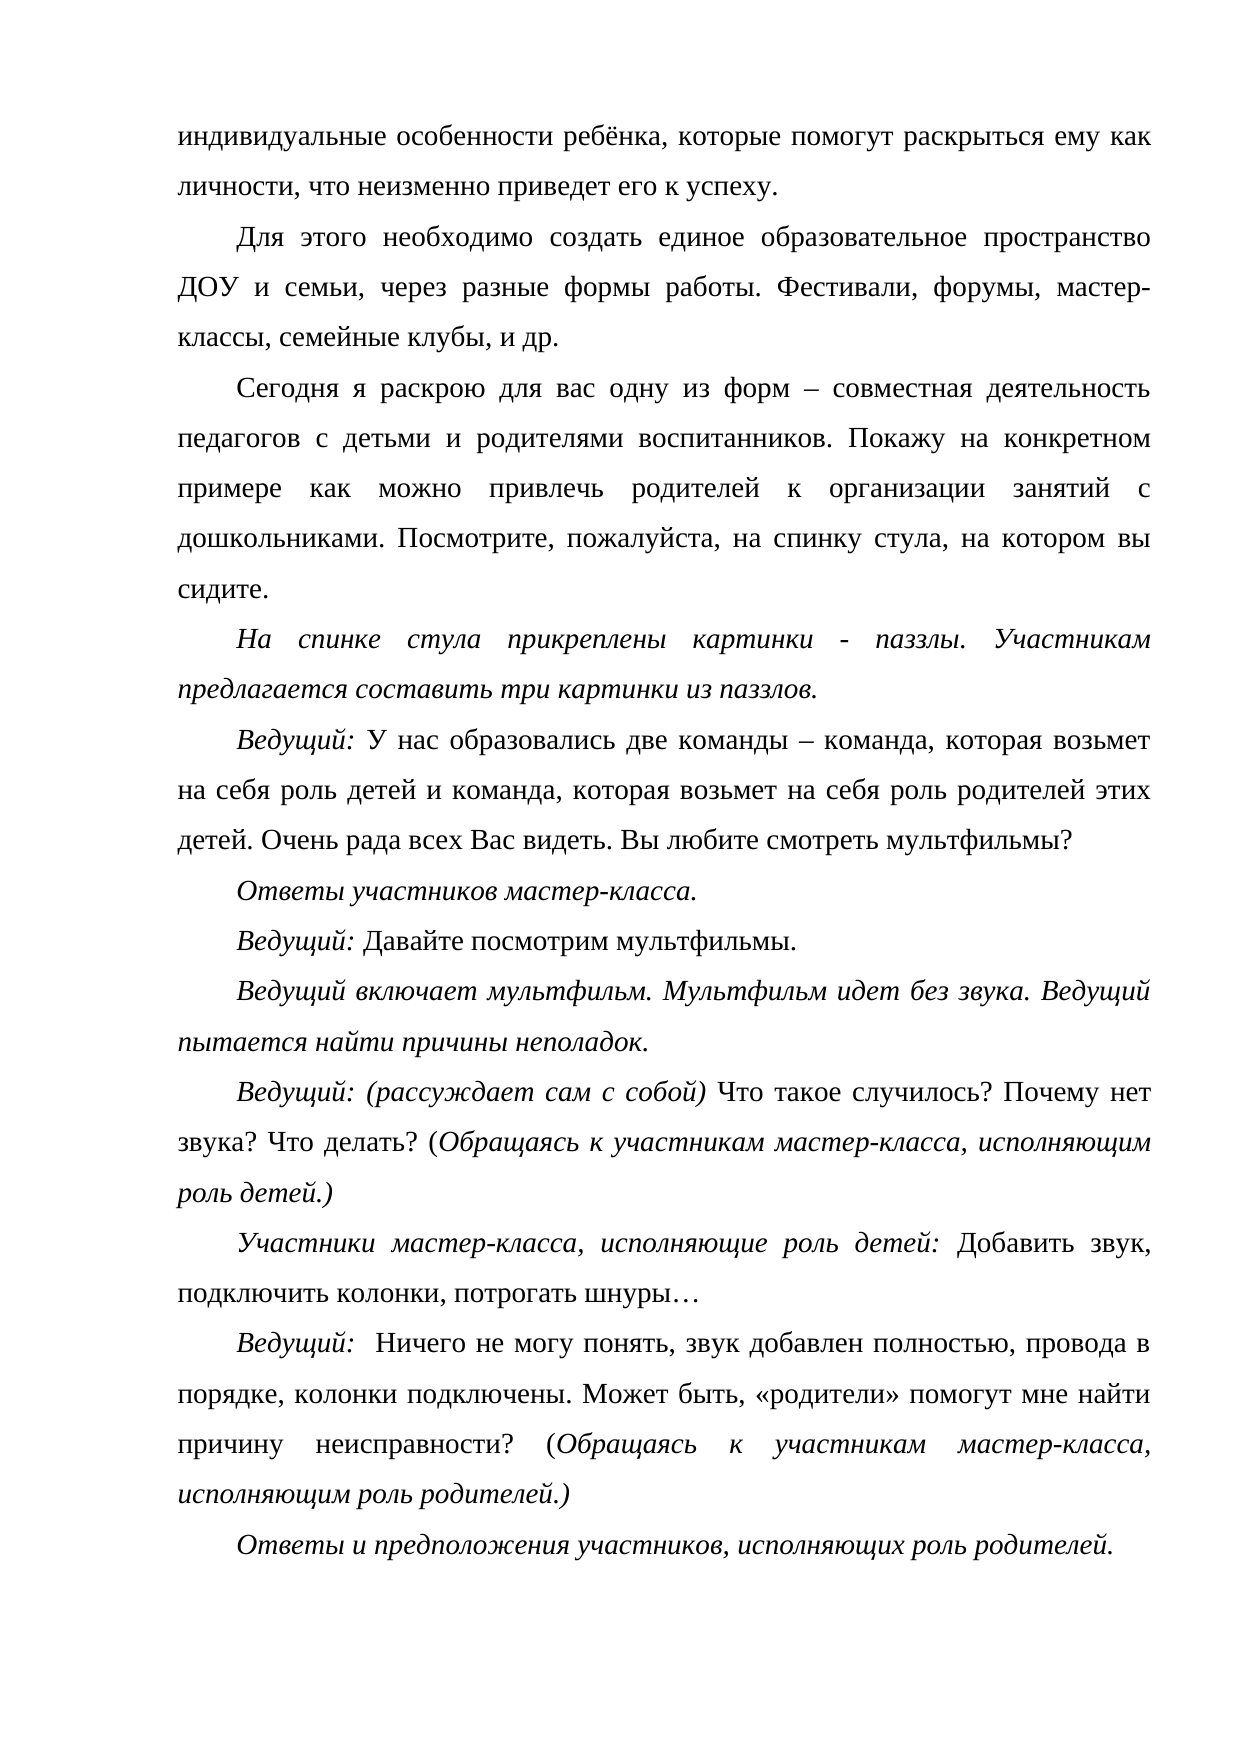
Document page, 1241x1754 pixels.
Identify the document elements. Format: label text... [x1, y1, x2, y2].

text Ведущий включает мультфильм. Мультфильм идет без звука. Ведущий пытается найти причины неполадок. [177, 973, 1152, 1057]
text Ведущий: Давайте посмотрим мультфильмы. [177, 923, 1152, 957]
text Ответы и предположения участников, исполняющих роль родителей. [177, 1527, 1152, 1560]
text Участники мастер-класса, исполняющие роль детей: Добавить звук, подключить колонки, потрогать шнуры… [177, 1225, 1152, 1309]
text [177, 118, 1152, 202]
text Ведущий: (рассуждает сам с собой) Что такое случилось? Почему нет звука? Что делать? (Обращаясь к участникам мастер-класса, исполняющим роль детей.) [177, 1074, 1152, 1208]
text На спинке стула прикреплены картинки - паззлы. Участникам предлагается составить три картинки из паззлов. [177, 621, 1152, 705]
text Ведущий: Ничего не могу понять, звук добавлен полностью, провода в порядке, колонки подключены. Может быть, «родители» помогут мне найти причину неисправности? (Обращаясь к участникам мастер-класса, исполняющим роль родителей.) [177, 1326, 1152, 1510]
text Для этого необходимо создать единое образовательное пространство ДОУ и семьи, через разные формы работы. Фестивали, форумы, мастер-классы, семейные клубы, и др. [177, 219, 1152, 353]
text Сегодня я раскрою для вас одну из форм – совместная деятельность педагогов с детьми и родителями воспитанников. Покажу на конкретном примере как можно привлечь родителей к организации занятий с дошкольниками. Посмотрите, пожалуйста, на спинку стула, на котором вы сидите. [177, 370, 1152, 604]
text Ответы участников мастер-класса. [177, 873, 1152, 906]
text Ведущий: У нас образовались две команды – команда, которая возьмет на себя роль детей и команда, которая возьмет на себя роль родителей этих детей. Очень рада всех Вас видеть. Вы любите смотреть мультфильмы? [177, 722, 1152, 856]
